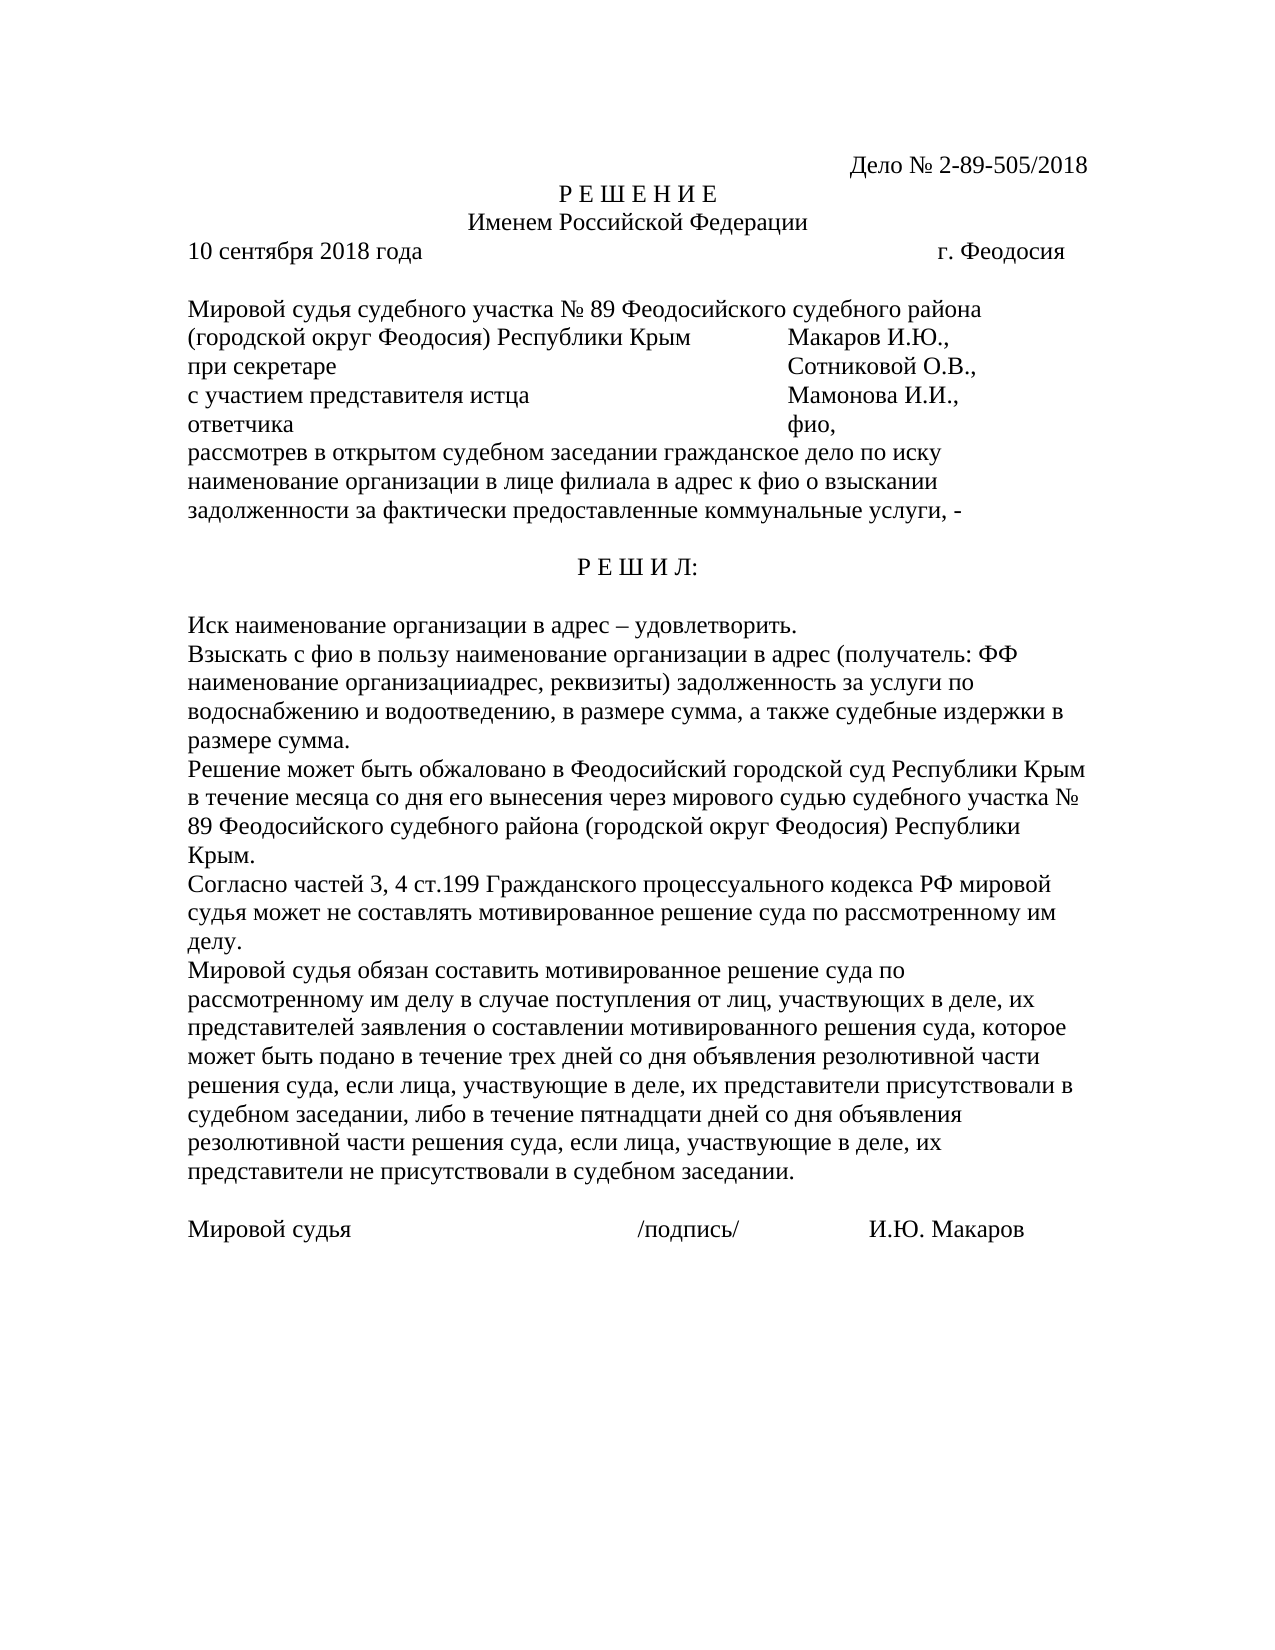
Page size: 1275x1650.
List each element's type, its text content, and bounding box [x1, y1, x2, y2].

text Решение может быть обжаловано в Феодосийский городской суд Республики Крым в течение месяца со дня его вынесения через мирового судью судебного участка № 89 Феодосийского судебного района (городской округ Феодосия) Республики Крым. [187, 754, 1087, 869]
text Р Е Ш Е Н И Е [187, 179, 1087, 207]
text Именем Российской Федерации [187, 207, 1087, 236]
text Мировой судья обязан составить мотивированное решение суда по рассмотренному им делу в случае поступления от лиц, участвующих в деле, их представителей заявления о составлении мотивированного решения суда, которое может быть подано в течение трех дней со дня объявления резолютивной части решения суда, если лица, участвующие в деле, их представители присутствовали в судебном заседании, либо в течение пятнадцати дней со дня объявления резолютивной части решения суда, если лица, участвующие в деле, их представители не присутствовали в судебном заседании. [187, 955, 1087, 1185]
text рассмотрев в открытом судебном заседании гражданское дело по иску наименование организации в лице филиала в адрес к фио о взыскании задолженности за фактически предоставленные коммунальные услуги, - [187, 437, 1087, 524]
text при секретаре Сотниковой О.В., [187, 351, 1087, 380]
text Иск наименование организации в адрес – удовлетворить. [187, 610, 1087, 639]
text Мировой судья судебного участка № 89 Феодосийского судебного района (городской округ Феодосия) Республики Крым Макаров И.Ю., [187, 294, 1087, 351]
text ответчика фио, [187, 409, 1087, 437]
text с участием представителя истца Мамонова И.И., [187, 380, 1087, 409]
text Дело № 2-89-505/2018 [187, 150, 1087, 179]
text Р Е Ш И Л: [187, 552, 1087, 581]
text Мировой судья /подпись/ И.Ю. Макаров [187, 1214, 1087, 1242]
text Согласно частей 3, 4 ст.199 Гражданского процессуального кодекса РФ мировой судья может не составлять мотивированное решение суда по рассмотренному им делу. [187, 869, 1087, 955]
text 10 сентября 2018 года г. Феодосия [187, 236, 1087, 265]
text Взыскать с фио в пользу наименование организации в адрес (получатель: ФФ наименование организацииадрес, реквизиты) задолженность за услуги по водоснабжению и водоотведению, в размере сумма, а также судебные издержки в размере сумма. [187, 639, 1087, 754]
